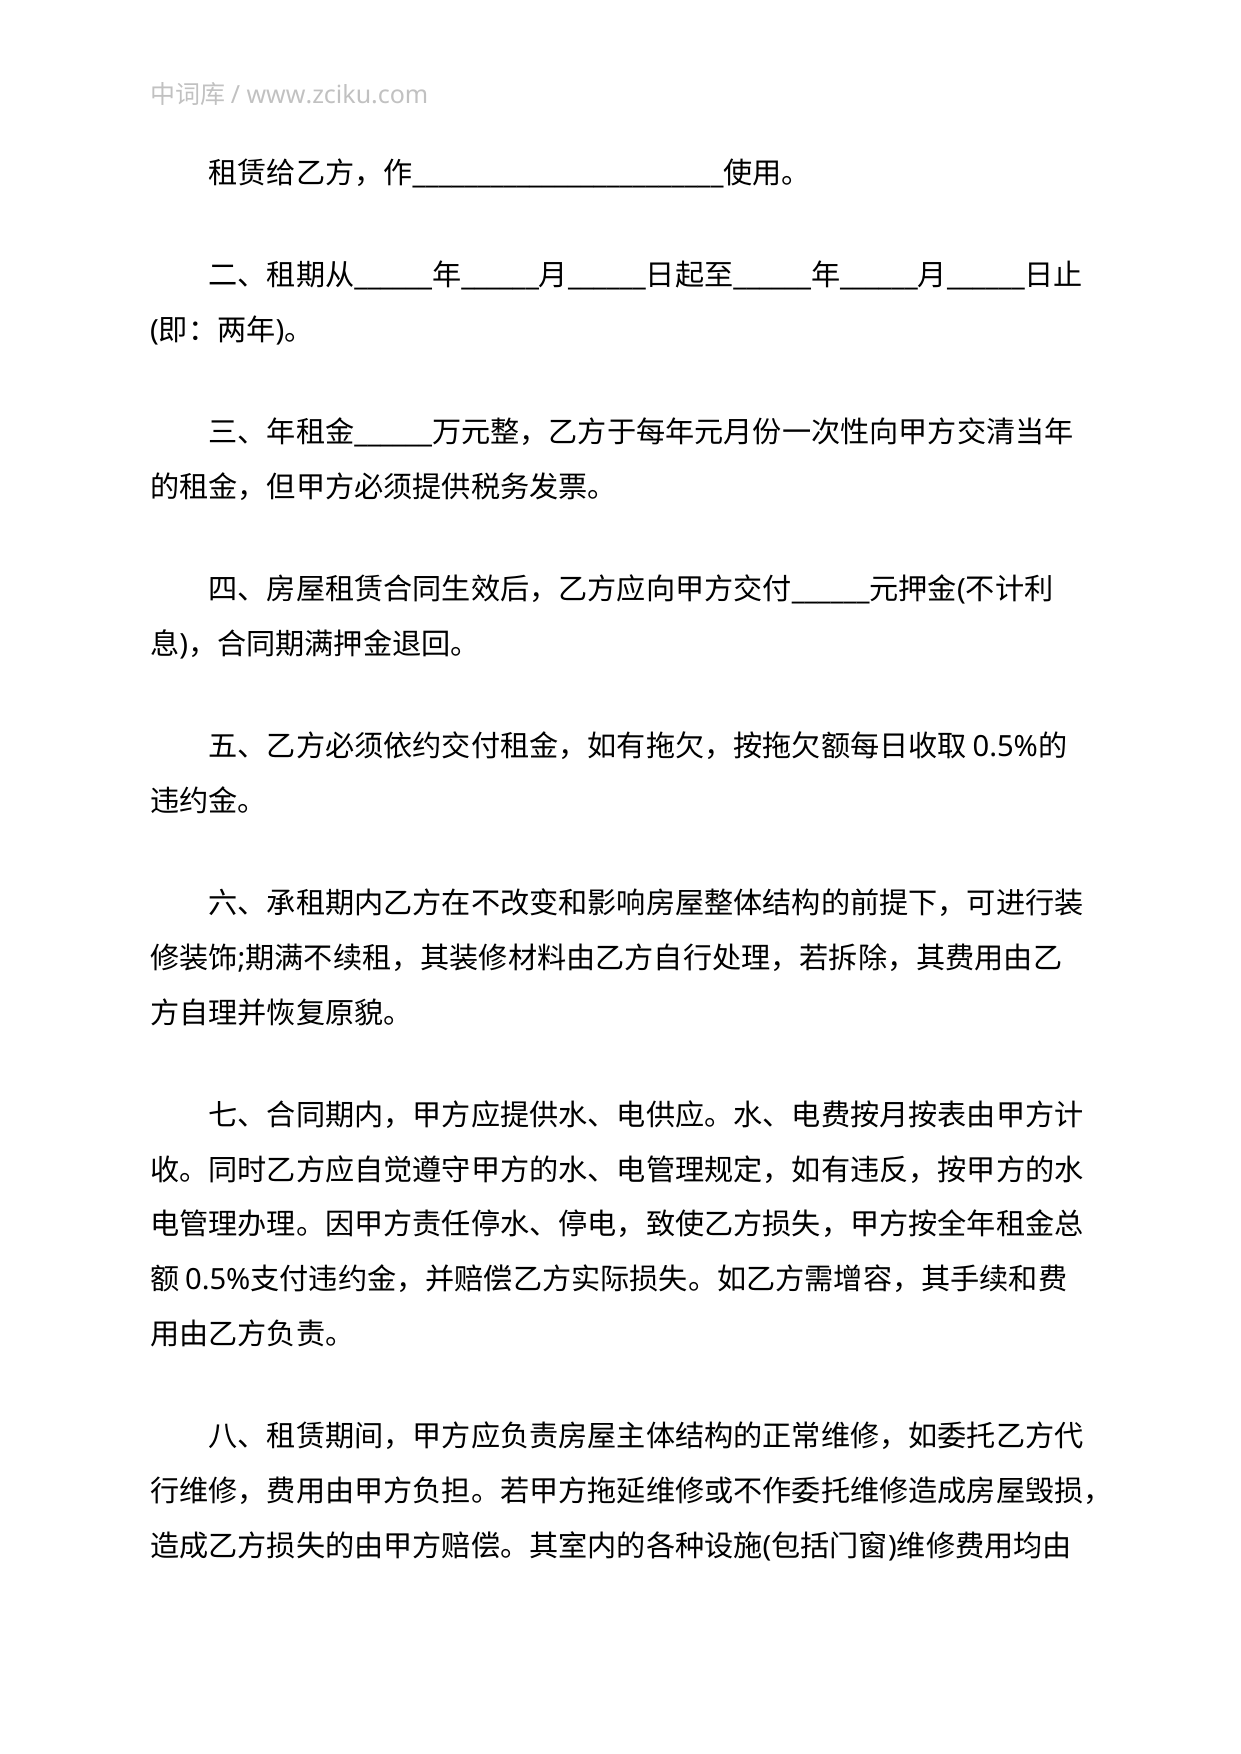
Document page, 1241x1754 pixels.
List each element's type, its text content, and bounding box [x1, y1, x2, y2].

text 七、合同期内，甲方应提供水、电供应。水、电费按月按表由甲方计收。同时乙方应自觉遵守甲方的水、电管理规定，如有违反，按甲方的水电管理办理。因甲方责任停水、停电，致使乙方损失，甲方按全年租金总额0.5%支付违约金，并赔偿乙方实际损失。如乙方需增容，其手续和费用由乙方负责。 [150, 1091, 1090, 1353]
text 三、年租金______万元整，乙方于每年元月份一次性向甲方交清当年的租金，但甲方必须提供税务发票。 [150, 409, 1090, 506]
text 租赁给乙方，作________________________使用。 [150, 150, 1090, 192]
text 二、租期从______年______月______日起至______年______月______日止(即：两年)。 [150, 252, 1090, 349]
text 四、房屋租赁合同生效后，乙方应向甲方交付______元押金(不计利息)，合同期满押金退回。 [150, 566, 1090, 663]
text 五、乙方必须依约交付租金，如有拖欠，按拖欠额每日收取0.5%的违约金。 [150, 723, 1090, 820]
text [150, 1413, 1090, 1565]
text 六、承租期内乙方在不改变和影响房屋整体结构的前提下，可进行装修装饰;期满不续租，其装修材料由乙方自行处理，若拆除，其费用由乙方自理并恢复原貌。 [150, 879, 1090, 1032]
